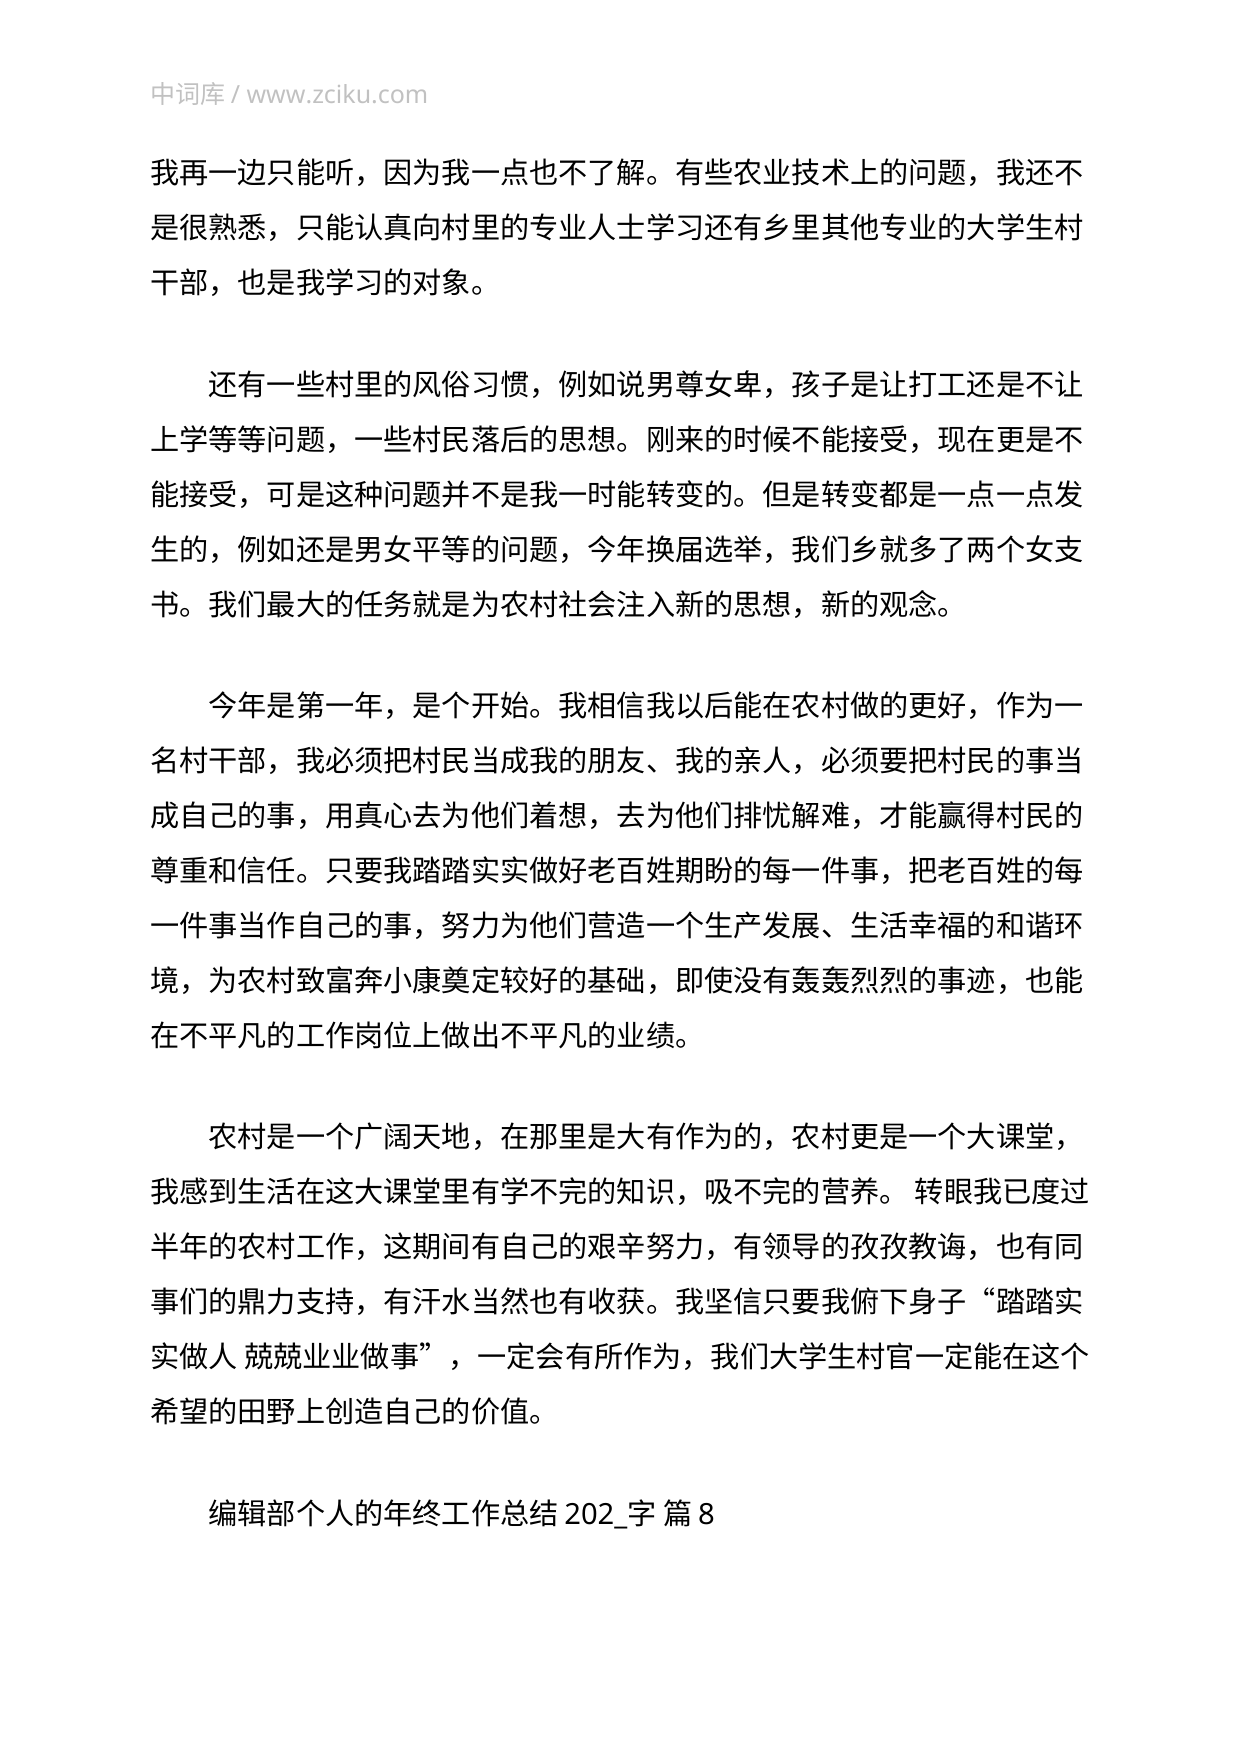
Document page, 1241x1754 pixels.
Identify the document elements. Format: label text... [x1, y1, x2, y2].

text 还有一些村里的风俗习惯，例如说男尊女卑，孩子是让打工还是不让上学等等问题，一些村民落后的思想。刚来的时候不能接受，现在更是不能接受，可是这种问题并不是我一时能转变的。但是转变都是一点一点发生的，例如还是男女平等的问题，今年换届选举，我们乡就多了两个女支书。我们最大的任务就是为农村社会注入新的思想，新的观念。 [150, 362, 1090, 623]
text 农村是一个广阔天地，在那里是大有作为的，农村更是一个大课堂，我感到生活在这大课堂里有学不完的知识，吸不完的营养。 转眼我已度过半年的农村工作，这期间有自己的艰辛努力，有领导的孜孜教诲，也有同事们的鼎力支持，有汗水当然也有收获。我坚信只要我俯下身子“踏踏实实做人 兢兢业业做事”，一定会有所作为，我们大学生村官一定能在这个希望的田野上创造自己的价值。 [150, 1114, 1090, 1431]
text 编辑部个人的年终工作总结202_字 篇8 [150, 1490, 1090, 1533]
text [150, 150, 1090, 302]
text 今年是第一年，是个开始。我相信我以后能在农村做的更好，作为一名村干部，我必须把村民当成我的朋友、我的亲人，必须要把村民的事当成自己的事，用真心去为他们着想，去为他们排忧解难，才能赢得村民的尊重和信任。只要我踏踏实实做好老百姓期盼的每一件事，把老百姓的每一件事当作自己的事，努力为他们营造一个生产发展、生活幸福的和谐环境，为农村致富奔小康奠定较好的基础，即使没有轰轰烈烈的事迹，也能在不平凡的工作岗位上做出不平凡的业绩。 [150, 683, 1090, 1054]
